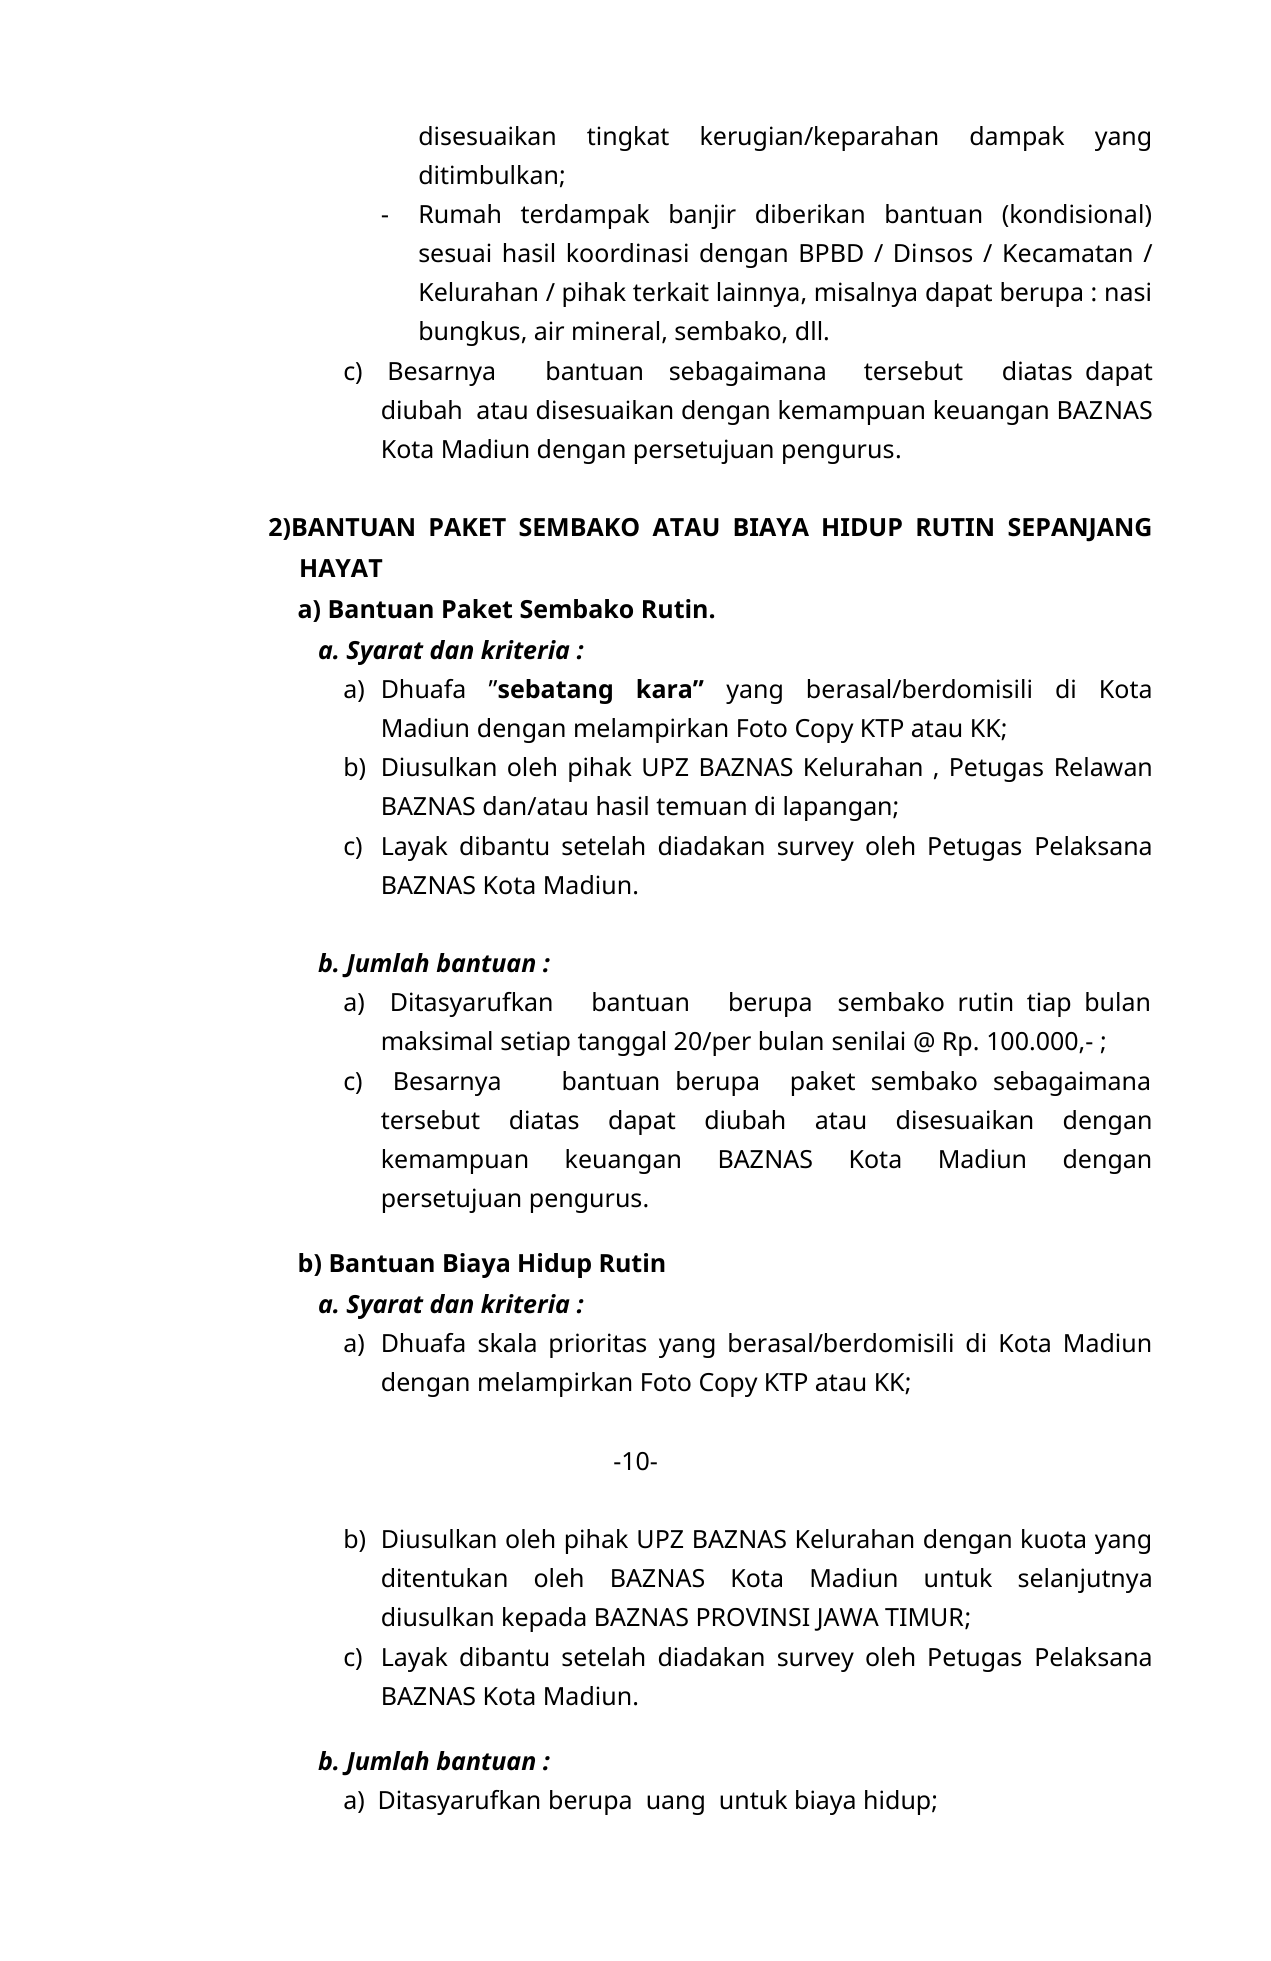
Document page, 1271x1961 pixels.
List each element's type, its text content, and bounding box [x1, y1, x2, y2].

text -10- [118, 1443, 1153, 1477]
text a) Bantuan Paket Sembako Rutin. [297, 591, 1153, 626]
list Layak dibantu setelah diadakan survey oleh Petugas Pelaksana BAZNAS Kota Madiun. [343, 828, 1153, 901]
list Dhuafa ”sebatang kara” yang berasal/berdomisili di Kota Madiun dengan melampirkan Foto Copy KTP atau KK; [343, 671, 1153, 745]
text b. Jumlah bantuan : [318, 1743, 1153, 1778]
text c) Besarnya bantuan sebagaimana tersebut diatas dapat diubah atau disesuaikan dengan kemampuan keuangan BAZNAS Kota Madiun dengan persetujuan pengurus. [343, 353, 1153, 466]
list Diusulkan oleh pihak UPZ BAZNAS Kelurahan , Petugas Relawan BAZNAS dan/atau hasil temuan di lapangan; [343, 750, 1153, 823]
text b) Bantuan Biaya Hidup Rutin [297, 1246, 1153, 1280]
text c) Besarnya bantuan berupa paket sembako sebagaimana tersebut diatas dapat diubah atau disesuaikan dengan kemampuan keuangan BAZNAS Kota Madiun dengan persetujuan pengurus. [343, 1063, 1153, 1215]
list Dhuafa skala prioritas yang berasal/berdomisili di Kota Madiun dengan melampirkan Foto Copy KTP atau KK; [343, 1326, 1153, 1399]
list Rumah terdampak banjir diberikan bantuan (kondisional) sesuai hasil koordinasi dengan BPBD / Dinsos / Kecamatan / Kelurahan / pihak terkait lainnya, misalnya dapat berupa : nasi bungkus, air mineral, sembako, dll. [381, 196, 1153, 348]
list Layak dibantu setelah diadakan survey oleh Petugas Pelaksana BAZNAS Kota Madiun. [343, 1639, 1153, 1712]
list Diusulkan oleh pihak UPZ BAZNAS Kelurahan dengan kuota yang ditentukan oleh BAZNAS Kota Madiun untuk selanjutnya diusulkan kepada BAZNAS PROVINSI JAWA TIMUR; [343, 1522, 1153, 1634]
text a) Ditasyarufkan bantuan berupa sembako rutin tiap bulan maksimal setiap tanggal 20/per bulan senilai @ Rp. 100.000,- ; [343, 985, 1153, 1058]
text 2)BANTUAN PAKET SEMBAKO ATAU BIAYA HIDUP RUTIN SEPANJANG HAYAT [268, 510, 1153, 585]
text b. Jumlah bantuan : [318, 946, 1153, 980]
text a. Syarat dan kriteria : [318, 632, 1153, 666]
text a. Syarat dan kriteria : [318, 1287, 1153, 1321]
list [381, 118, 1153, 191]
text a) Ditasyarufkan berupa uang untuk biaya hidup; [343, 1783, 1153, 1817]
